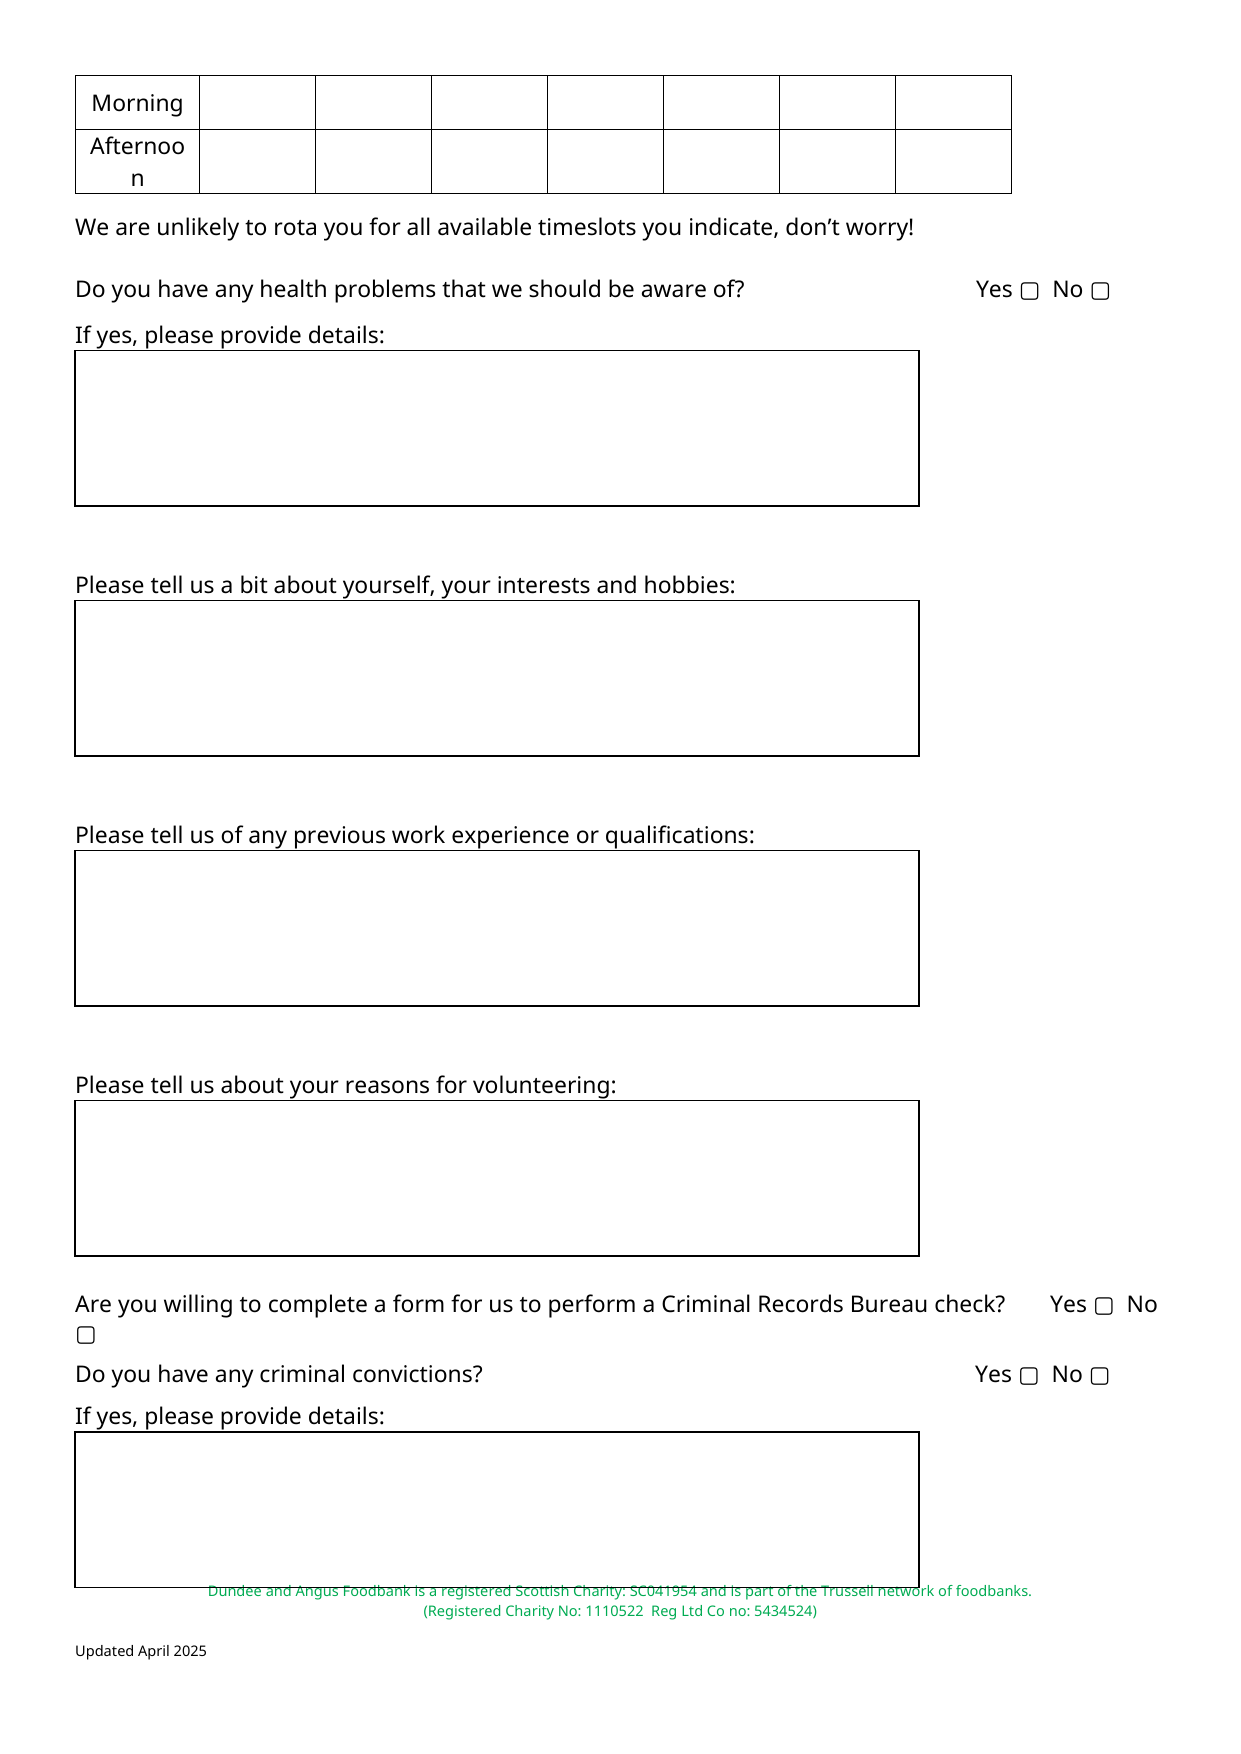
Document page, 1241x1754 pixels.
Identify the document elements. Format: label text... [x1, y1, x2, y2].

table_cell [896, 130, 1011, 193]
table_cell [664, 130, 779, 193]
table_cell [548, 76, 663, 129]
table_cell [316, 76, 431, 129]
table_cell Morning [76, 76, 199, 129]
text Please tell us of any previous work experience or qualifications: [75, 819, 1165, 850]
table_cell [200, 76, 315, 129]
text If yes, please provide details: [75, 1400, 1165, 1431]
table_cell [200, 130, 315, 193]
text Do you have any criminal convictions? Yes ▢ No ▢ [75, 1358, 1165, 1389]
table_cell [780, 130, 895, 193]
table_cell [664, 76, 779, 129]
table_cell [316, 130, 431, 193]
table_cell Afternoon [76, 130, 199, 193]
text Do you have any health problems that we should be aware of? Yes ▢ No ▢ [75, 273, 1165, 304]
text Are you willing to complete a form for us to perform a Criminal Records Bureau check? Yes ▢ No ▢ [75, 1287, 1165, 1346]
table_cell [432, 76, 547, 129]
text Please tell us about your reasons for volunteering: [75, 1069, 1165, 1100]
text Please tell us a bit about yourself, your interests and hobbies: [75, 569, 1165, 600]
text If yes, please provide details: [75, 319, 1165, 350]
table_cell [896, 76, 1011, 129]
table_cell [432, 130, 547, 193]
table_cell [780, 76, 895, 129]
text We are unlikely to rota you for all available timeslots you indicate, don’t worry! [75, 211, 1165, 242]
table_cell [548, 130, 663, 193]
